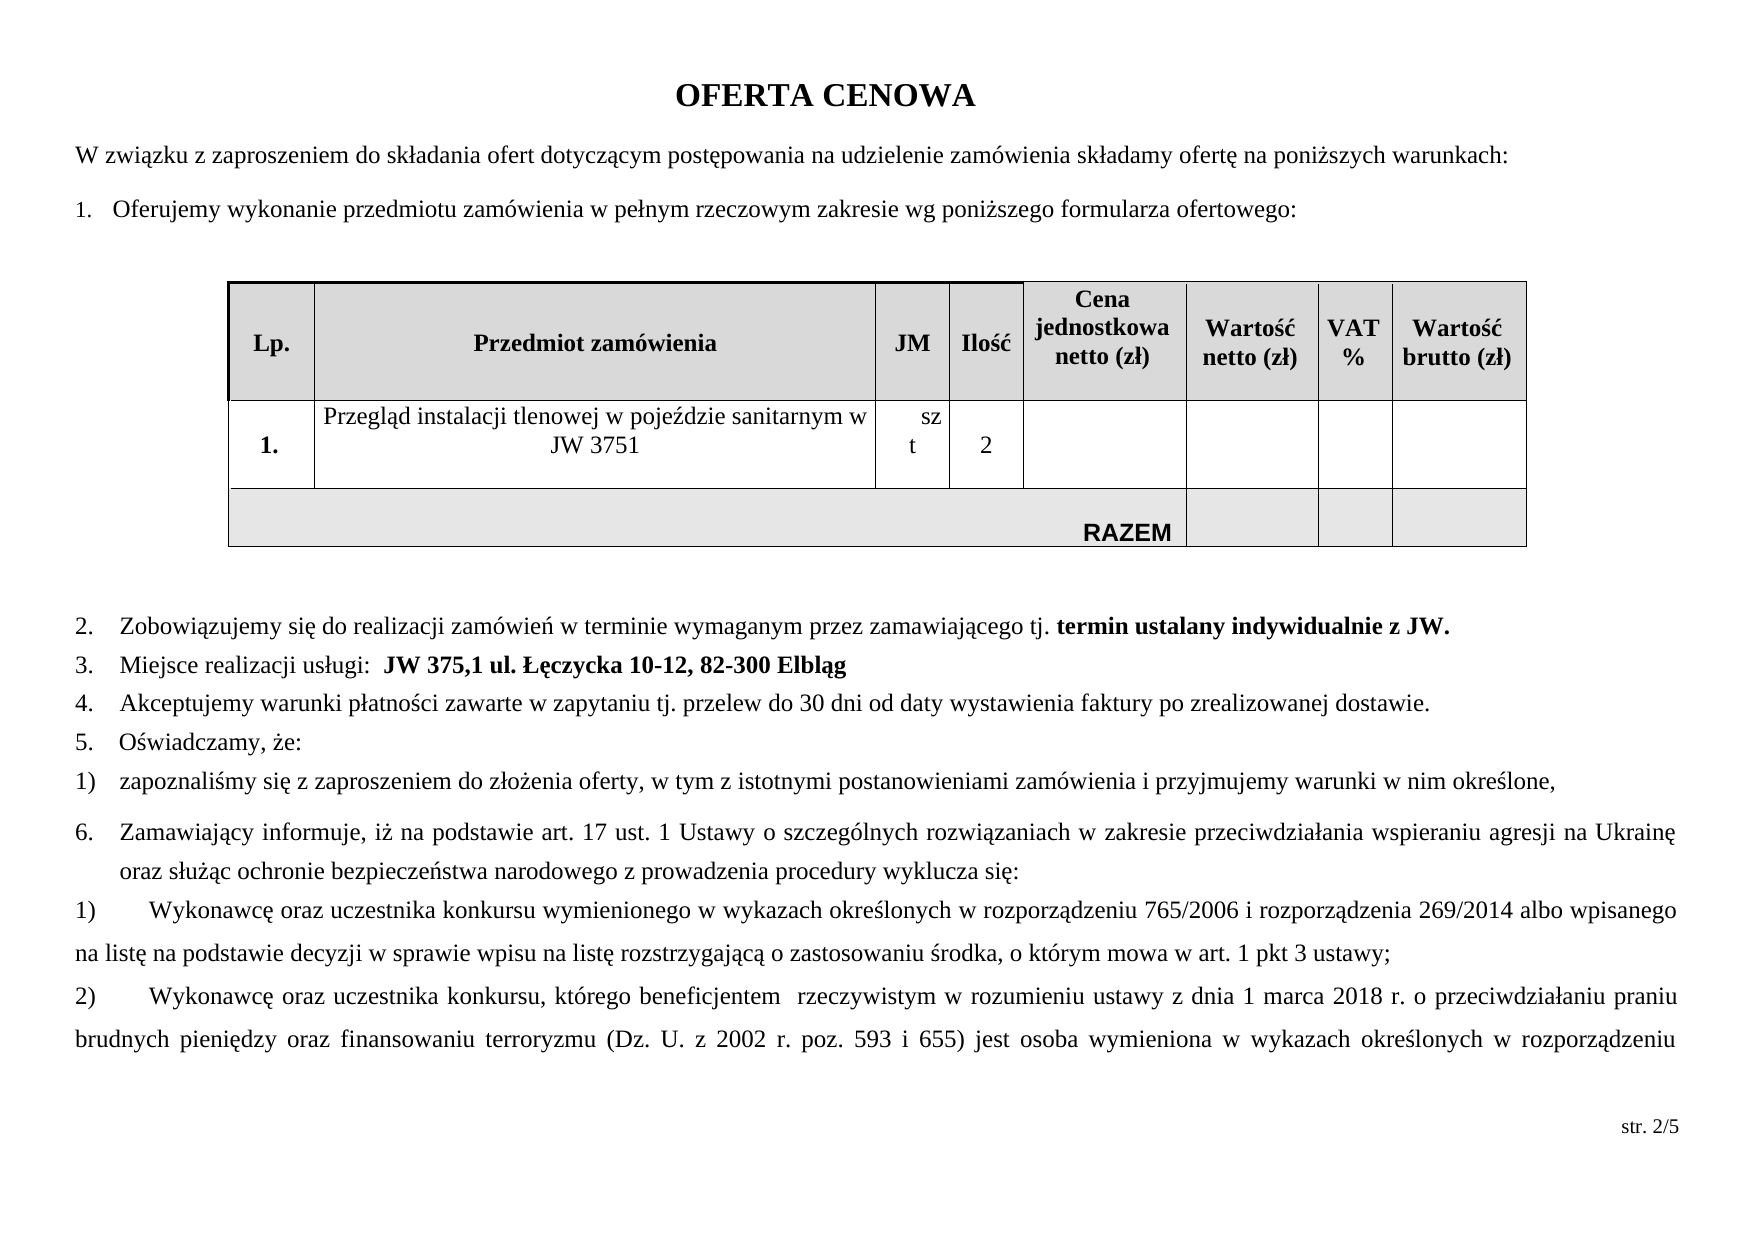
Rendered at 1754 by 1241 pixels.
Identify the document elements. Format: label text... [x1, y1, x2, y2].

table_cell [229, 401, 314, 488]
list Wykonawcę oraz uczestnika konkursu wymienionego w wykazach określonych w rozporządzeniu 765/2006 i rozporządzenia 269/2014 albo wpisanego na listę na podstawie decyzji w sprawie wpisu na listę rozstrzygającą o zastosowaniu środka, o którym mowa w art. 1 pkt 3 ustawy; [75, 895, 1679, 967]
table_cell Przegląd instalacji tlenowej w pojeździe sanitarnym w JW 3751 [315, 401, 875, 488]
table_cell [1187, 489, 1318, 546]
text W związku z zaproszeniem do składania ofert dotyczącym postępowania na udzielenie zamówienia składamy ofertę na poniższych warunkach: [75, 140, 1679, 169]
list Akceptujemy warunki płatności zawarte w zapytaniu tj. przelew do 30 dni od daty wystawienia faktury po zrealizowanej dostawie. 5. Oświadczamy, że: [75, 688, 1679, 756]
table_header JM [876, 284, 949, 400]
table_cell 2 [950, 401, 1023, 488]
table_header VAT % [1319, 282, 1393, 400]
list zapoznaliśmy się z zaproszeniem do złożenia oferty, w tym z istotnymi postanowieniami zamówienia i przyjmujemy warunki w nim określone, [75, 766, 1679, 795]
table_header Przedmiot zamówienia [315, 284, 875, 400]
list Zamawiający informuje, iż na podstawie art. 17 ust. 1 Ustawy o szczególnych rozwiązaniach w zakresie przeciwdziałania wspieraniu agresji na Ukrainę oraz służąc ochronie bezpieczeństwa narodowego z prowadzenia procedury wyklucza się: [75, 817, 1679, 885]
text OFERTA CENOWA [75, 75, 1679, 113]
list Zobowiązujemy się do realizacji zamówień w terminie wymaganym przez zamawiającego tj. termin ustalany indywidualnie z JW. [75, 611, 1679, 640]
table_cell [1187, 401, 1318, 488]
table_header Wartość brutto (zł) [1393, 282, 1526, 400]
table_cell [1319, 489, 1392, 546]
list Oferujemy wykonanie przedmiotu zamówienia w pełnym rzeczowym zakresie wg poniższego formularza ofertowego: [75, 194, 1679, 222]
table_header Lp. [230, 284, 314, 400]
list Miejsce realizacji usługi: JW 375,1 ul. Łęczycka 10-12, 82-300 Elbląg [75, 650, 1679, 678]
table_cell [1319, 401, 1392, 488]
table_cell szt [876, 401, 949, 488]
table_cell [1393, 401, 1526, 488]
table_header Ilość [950, 284, 1023, 400]
table_cell [1024, 401, 1186, 488]
table_header Wartość netto (zł) [1186, 282, 1319, 400]
table_cell [1393, 489, 1526, 546]
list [75, 981, 1679, 1053]
table_header Cena jednostkowa netto (zł) [1024, 282, 1186, 400]
table_cell RAZEM [229, 488, 1186, 546]
